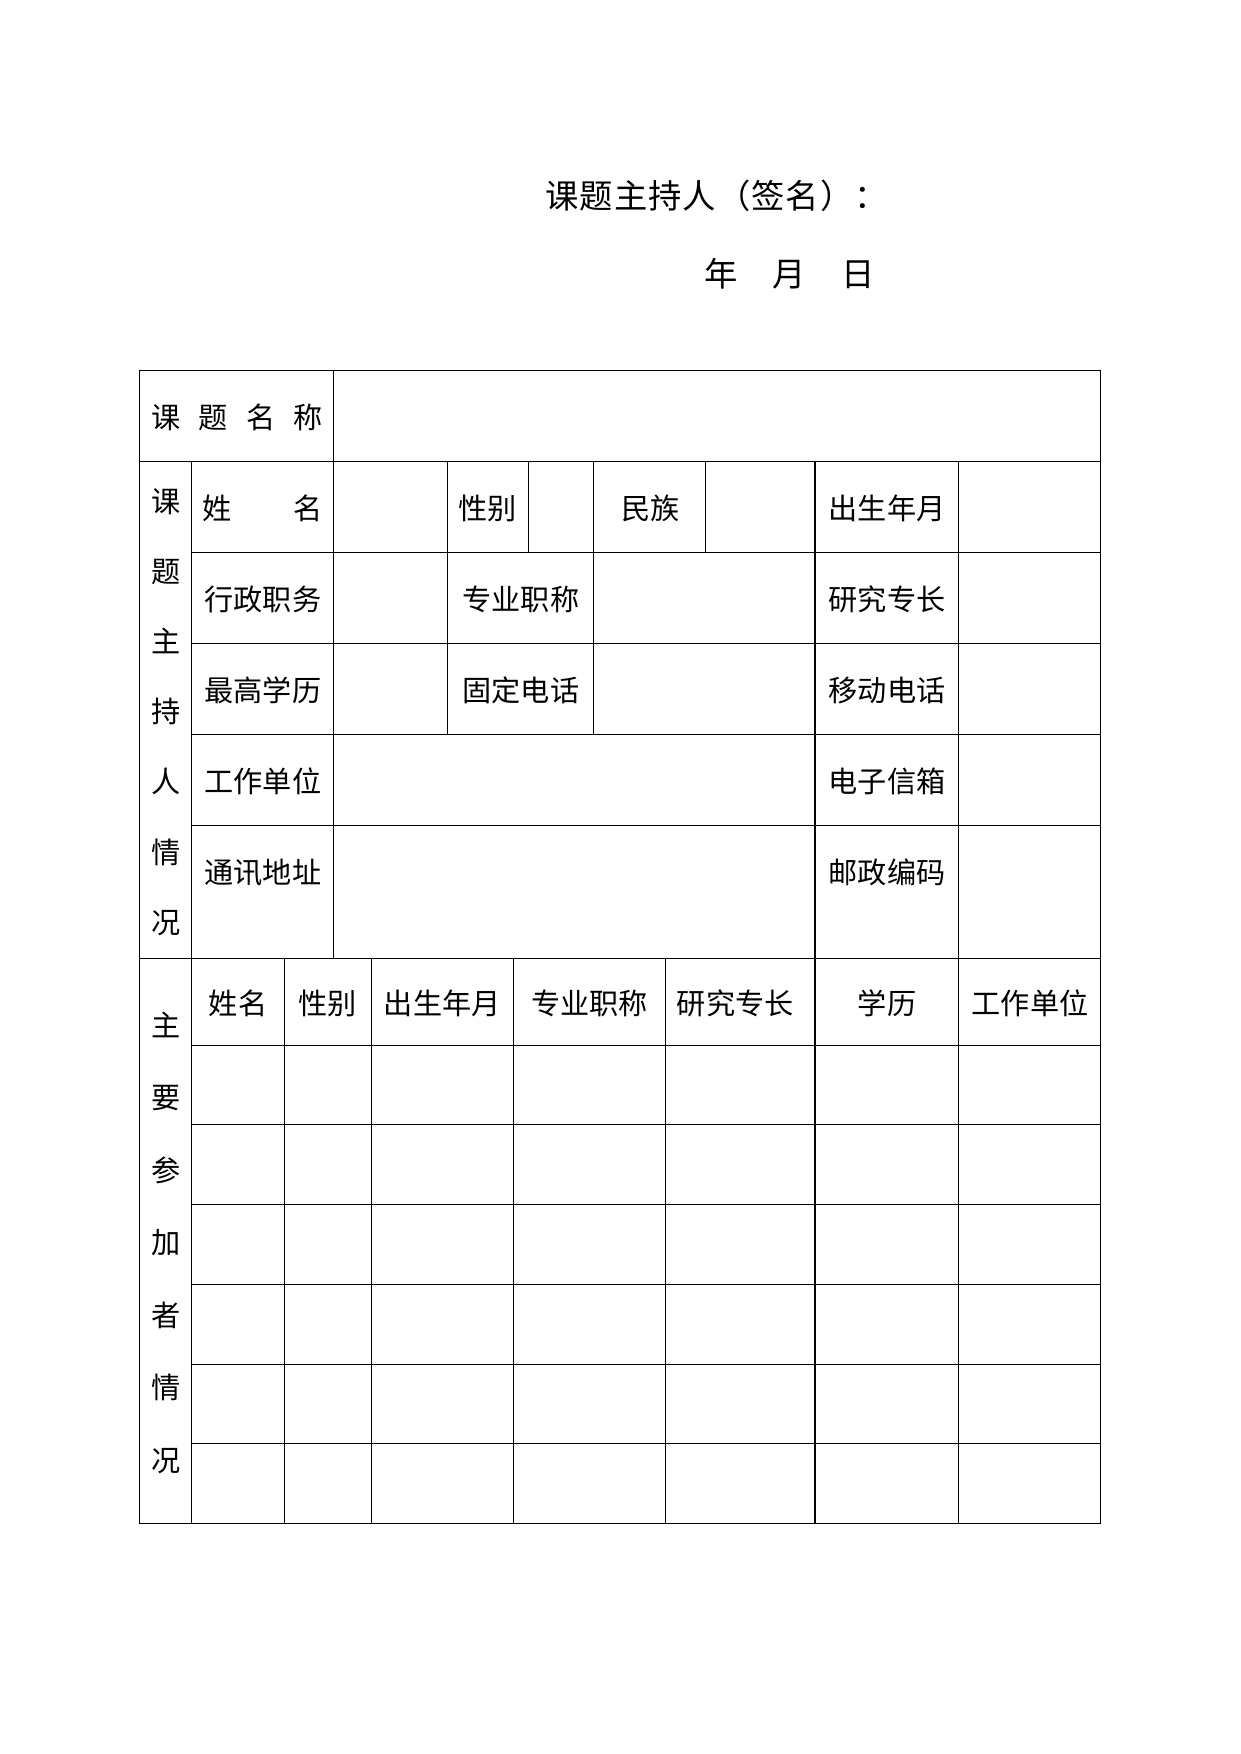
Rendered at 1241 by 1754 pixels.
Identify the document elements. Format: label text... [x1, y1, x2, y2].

table_cell [192, 1444, 284, 1523]
table_cell [192, 1365, 284, 1443]
table_cell [285, 1444, 371, 1523]
table_cell [334, 826, 814, 958]
table_cell [334, 553, 447, 643]
table_cell [959, 735, 1100, 825]
table_cell [192, 1046, 284, 1124]
table_cell [959, 462, 1100, 552]
table_cell [372, 1046, 513, 1124]
table_cell 工作单位 [959, 959, 1100, 1045]
table_cell [816, 1125, 958, 1204]
table_cell [529, 462, 593, 552]
table_cell [285, 1046, 371, 1124]
table_cell [372, 1125, 513, 1204]
table_cell [816, 1444, 958, 1523]
table_cell [514, 1285, 665, 1363]
table_cell [959, 1444, 1100, 1523]
table_cell [666, 1046, 814, 1124]
table_cell 邮政编码 [816, 826, 958, 958]
table_cell 固定电话 [448, 644, 593, 734]
table_cell [816, 1046, 958, 1124]
table_cell [192, 1205, 284, 1284]
table_cell [372, 1205, 513, 1284]
table_cell [959, 553, 1100, 643]
table_cell [372, 1444, 513, 1523]
table_cell 研究专长 [816, 553, 958, 643]
table_cell 性别 [285, 959, 371, 1045]
table_cell [816, 1365, 958, 1443]
text 课题主持人（签名）： [251, 162, 1056, 227]
table_cell [959, 1046, 1100, 1124]
table_cell 出生年月 [816, 462, 958, 552]
table_cell [285, 1125, 371, 1204]
table_cell [959, 1125, 1100, 1204]
table_cell [706, 462, 814, 552]
table_cell 通讯地址 [192, 826, 333, 958]
table_cell 专业职称 [448, 553, 593, 643]
table_cell 民族 [594, 462, 705, 552]
table_cell [959, 644, 1100, 734]
table_cell [334, 462, 447, 552]
table_header [334, 371, 1100, 461]
table_cell [816, 1285, 958, 1363]
table_cell [285, 1365, 371, 1443]
table_cell 出生年月 [372, 959, 513, 1045]
table_cell [594, 553, 814, 643]
table_cell [514, 1125, 665, 1204]
table_cell [334, 644, 447, 734]
table_cell 最高学历 [192, 644, 333, 734]
table_cell [666, 1285, 814, 1363]
table_cell 移动电话 [816, 644, 958, 734]
table_cell 课 题 主 持 人 情 况 [140, 462, 191, 958]
table_cell [666, 1365, 814, 1443]
table_cell [285, 1285, 371, 1363]
table_cell 工作单位 [192, 735, 333, 825]
table_cell [816, 1205, 958, 1284]
table_cell 姓名 [192, 959, 284, 1045]
table_header 课题名称 [140, 371, 333, 461]
table_cell [959, 1365, 1100, 1443]
table_cell [959, 1205, 1100, 1284]
table_cell [192, 1125, 284, 1204]
table_cell 研究专长 [666, 959, 814, 1045]
table_cell 姓名 [192, 462, 333, 552]
table_cell [594, 644, 814, 734]
table_cell [514, 1365, 665, 1443]
table_cell [285, 1205, 371, 1284]
text 年 月 日 [251, 239, 1056, 304]
table_cell 专业职称 [514, 959, 665, 1045]
table_cell 学历 [816, 959, 958, 1045]
table_cell 主 要 参 加 者 情 况 [140, 959, 191, 1523]
table_cell 性别 [448, 462, 528, 552]
table_cell 电子信箱 [816, 735, 958, 825]
table_cell [959, 826, 1100, 958]
table_cell [514, 1444, 665, 1523]
table_cell [514, 1046, 665, 1124]
table_cell [192, 1285, 284, 1363]
table_cell [666, 1205, 814, 1284]
table_cell [959, 1285, 1100, 1363]
table_cell [666, 1125, 814, 1204]
table_cell 行政职务 [192, 553, 333, 643]
table_cell [372, 1285, 513, 1363]
table_cell [514, 1205, 665, 1284]
table_cell [666, 1444, 814, 1523]
table_cell [372, 1365, 513, 1443]
table_cell [334, 735, 814, 825]
